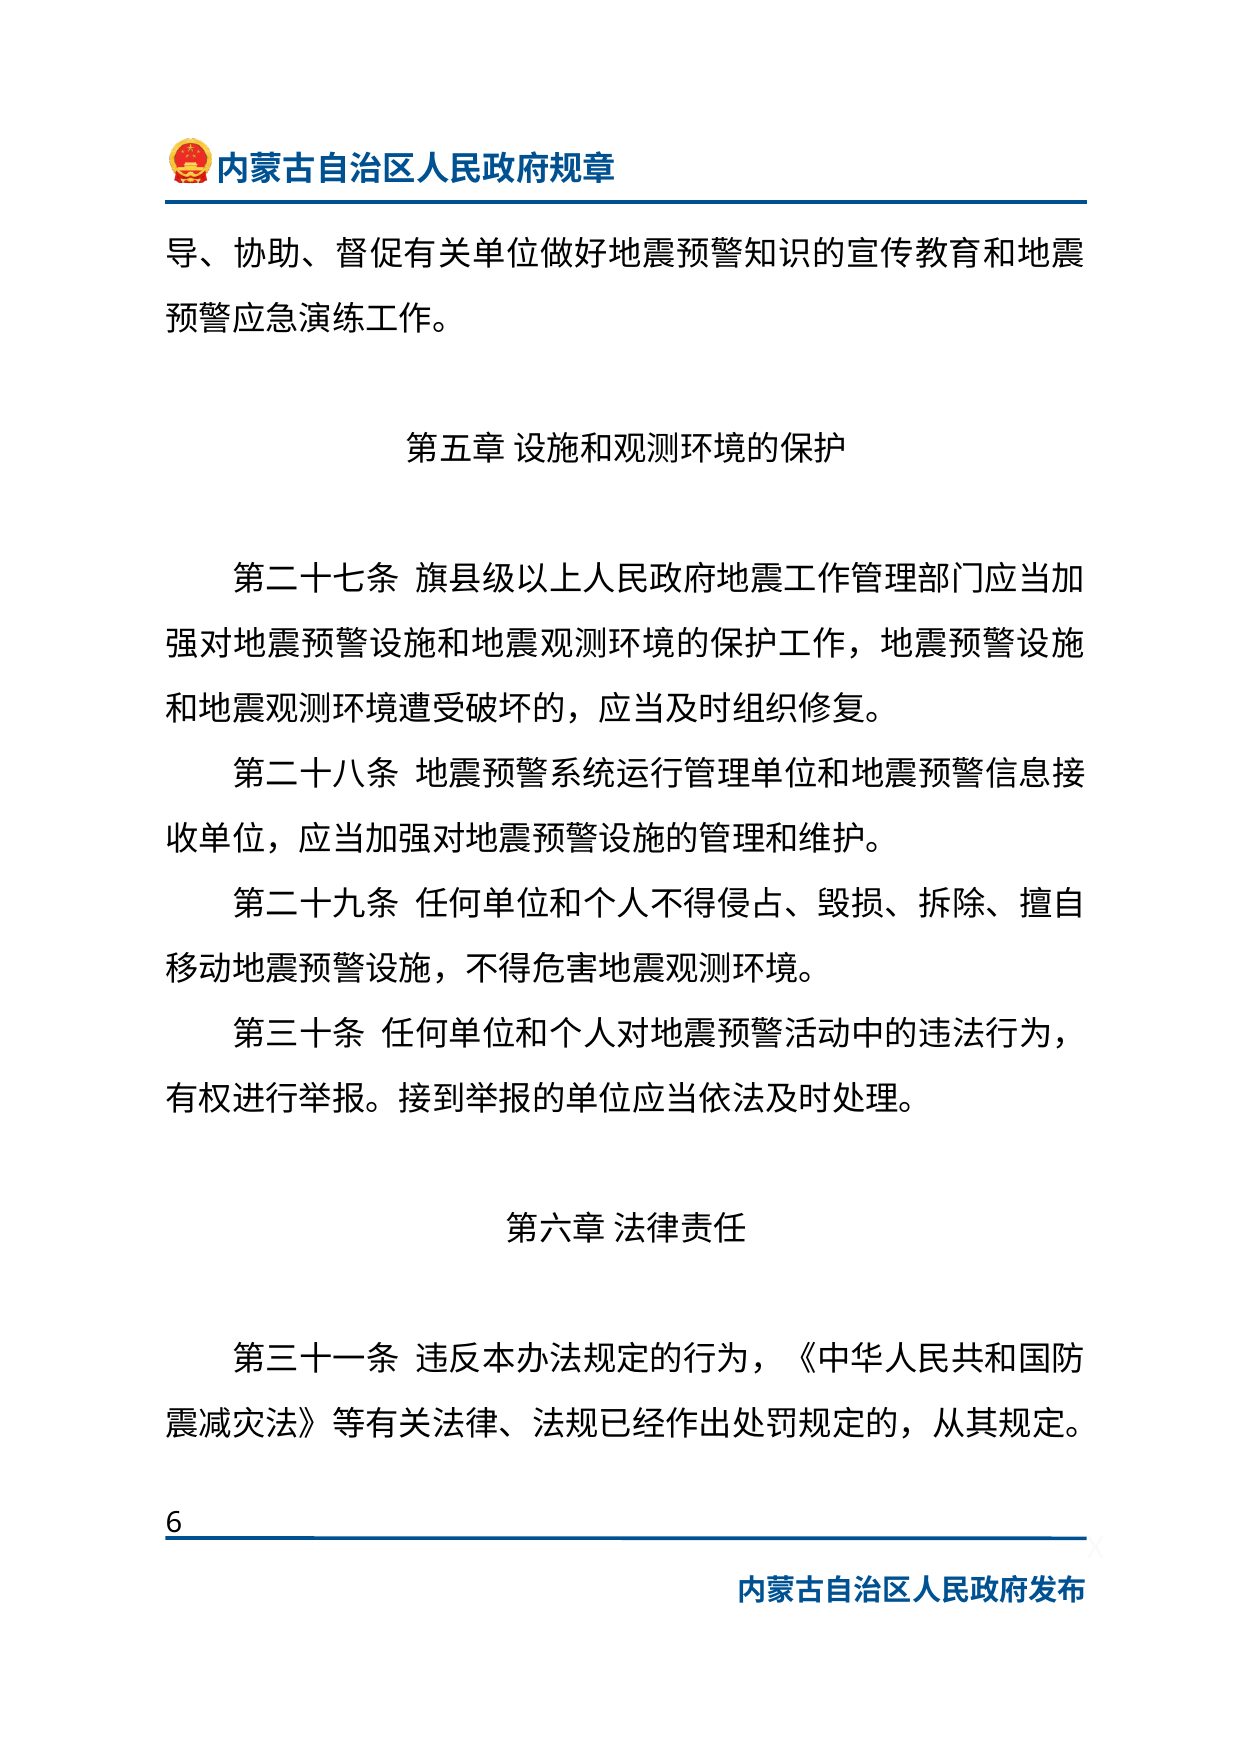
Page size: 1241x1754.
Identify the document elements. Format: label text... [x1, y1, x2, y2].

text 第二十八条 地震预警系统运行管理单位和地震预警信息接收单位，应当加强对地震预警设施的管理和维护。 [165, 739, 1087, 869]
picture [165, 136, 216, 187]
text 第三十条 任何单位和个人对地震预警活动中的违法行为，有权进行举报。接到举报的单位应当依法及时处理。 [165, 999, 1087, 1129]
text 第六章 法律责任 [165, 1194, 1087, 1259]
text 第二十六条 旗县级以上人民政府地震工作管理部门应当指导、协助、督促有关单位做好地震预警知识的宣传教育和地震预警应急演练工作。 [165, 219, 1087, 349]
text 第二十七条 旗县级以上人民政府地震工作管理部门应当加强对地震预警设施和地震观测环境的保护工作，地震预警设施和地震观测环境遭受破坏的，应当及时组织修复。 [165, 544, 1087, 739]
text 第五章 设施和观测环境的保护 [165, 414, 1087, 479]
text 第三十一条 违反本办法规定的行为，《中华人民共和国防震减灾法》等有关法律、法规已经作出处罚规定的，从其规定。 [165, 1324, 1087, 1454]
text 第二十九条 任何单位和个人不得侵占、毁损、拆除、擅自移动地震预警设施，不得危害地震观测环境。 [165, 869, 1087, 999]
